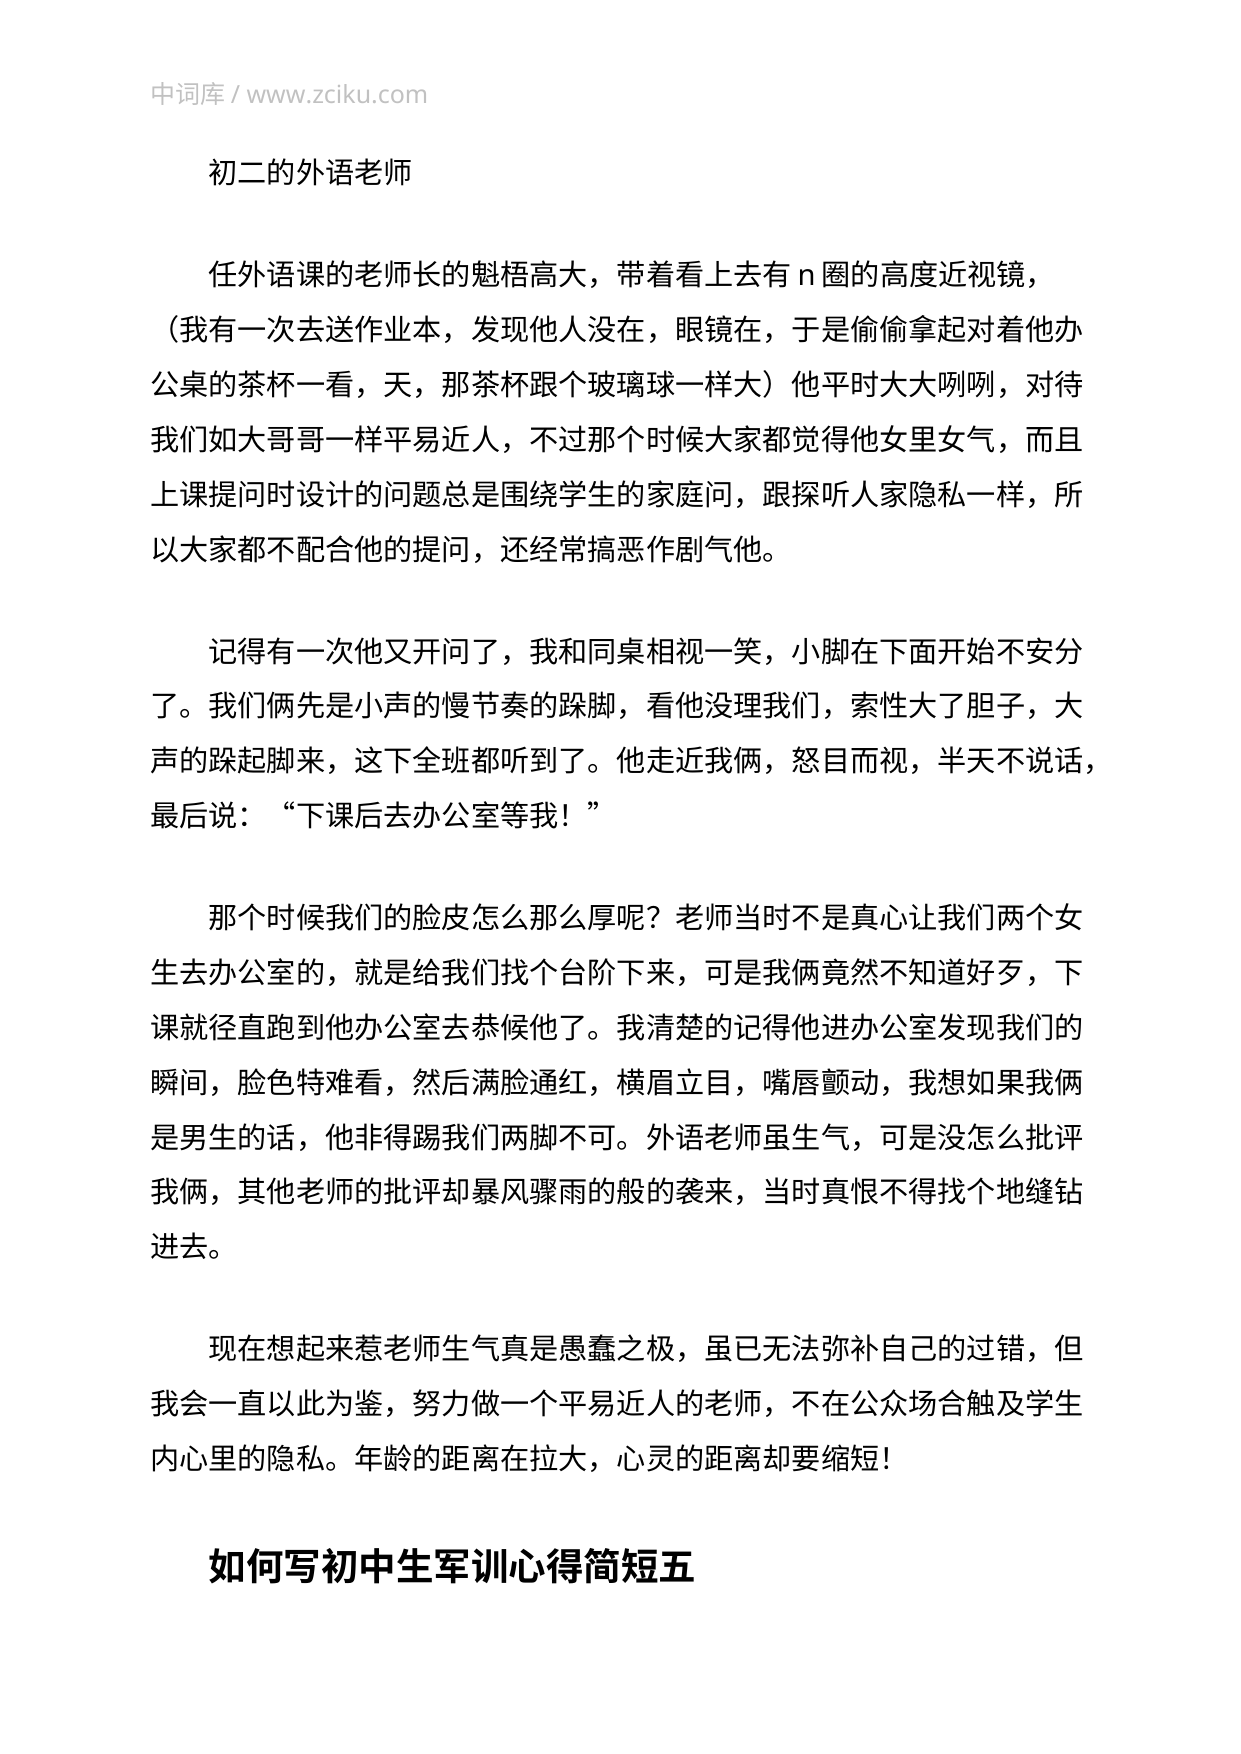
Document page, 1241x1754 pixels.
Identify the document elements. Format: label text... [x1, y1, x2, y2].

text 任外语课的老师长的魁梧高大，带着看上去有n圈的高度近视镜，（我有一次去送作业本，发现他人没在，眼镜在，于是偷偷拿起对着他办公桌的茶杯一看，天，那茶杯跟个玻璃球一样大）他平时大大咧咧，对待我们如大哥哥一样平易近人，不过那个时候大家都觉得他女里女气，而且上课提问时设计的问题总是围绕学生的家庭问，跟探听人家隐私一样，所以大家都不配合他的提问，还经常搞恶作剧气他。 [150, 252, 1090, 569]
text 如何写初中生军训心得简短五 [150, 1537, 1090, 1592]
text 记得有一次他又开问了，我和同桌相视一笑，小脚在下面开始不安分了。我们俩先是小声的慢节奏的跺脚，看他没理我们，索性大了胆子，大声的跺起脚来，这下全班都听到了。他走近我俩，怒目而视，半天不说话，最后说：“下课后去办公室等我！” [150, 628, 1090, 835]
text 现在想起来惹老师生气真是愚蠢之极，虽已无法弥补自己的过错，但我会一直以此为鉴，努力做一个平易近人的老师，不在公众场合触及学生内心里的隐私。年龄的距离在拉大，心灵的距离却要缩短！ [150, 1326, 1090, 1478]
text 初二的外语老师 [150, 150, 1090, 192]
text 那个时候我们的脸皮怎么那么厚呢？老师当时不是真心让我们两个女生去办公室的，就是给我们找个台阶下来，可是我俩竟然不知道好歹，下课就径直跑到他办公室去恭候他了。我清楚的记得他进办公室发现我们的瞬间，脸色特难看，然后满脸通红，横眉立目，嘴唇颤动，我想如果我俩是男生的话，他非得踢我们两脚不可。外语老师虽生气，可是没怎么批评我俩，其他老师的批评却暴风骤雨的般的袭来，当时真恨不得找个地缝钻进去。 [150, 894, 1090, 1266]
